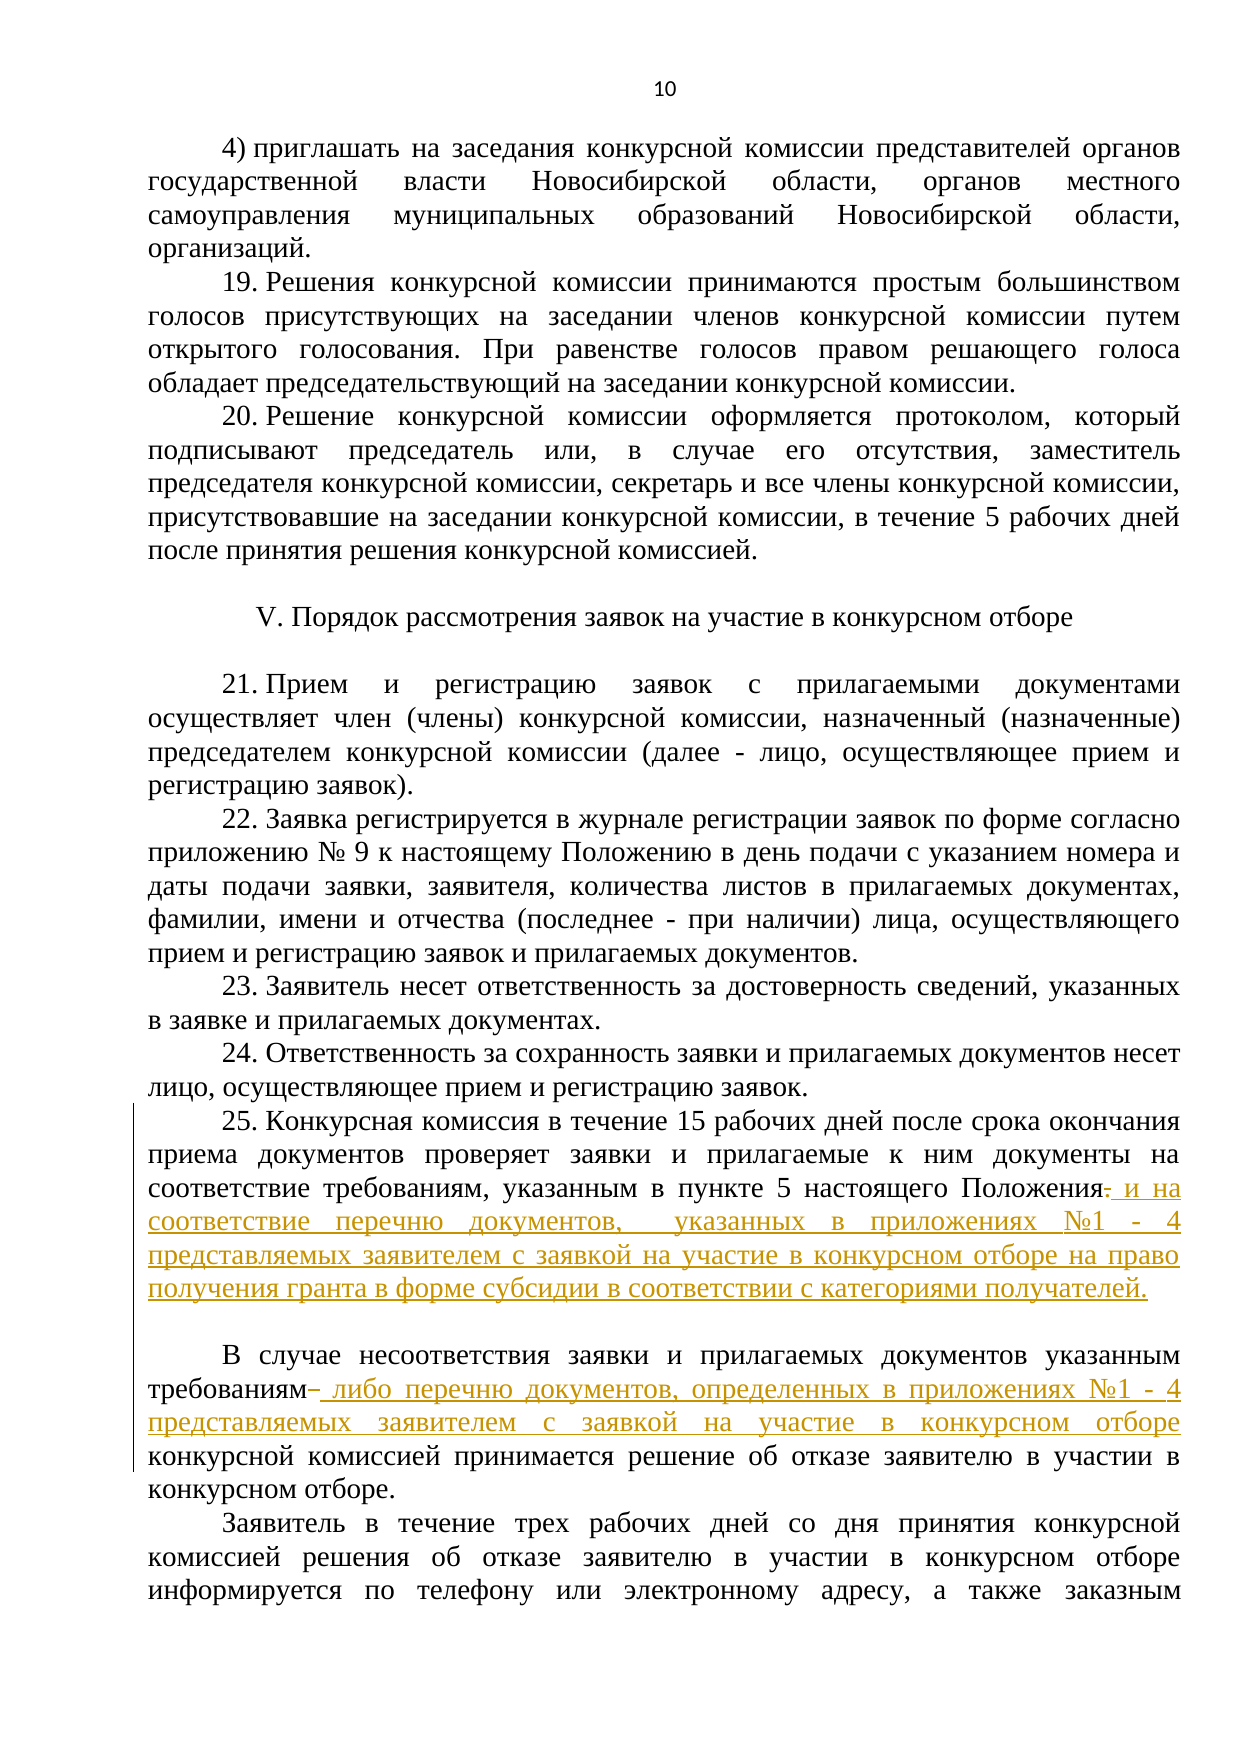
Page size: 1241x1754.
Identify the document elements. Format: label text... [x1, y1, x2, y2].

text 25. Конкурсная комиссия в течение 15 рабочих дней после срока окончания приема документов проверяет заявки и прилагаемые к ним документы на соответствие требованиям, указанным в пункте 5 настоящего Положения [148, 1103, 1181, 1232]
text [148, 1505, 1181, 1606]
text 25. Конкурсная комиссия в течение 15 рабочих дней после срока окончания приема документов проверяет заявки и прилагаемые к ним документы на соответствие требованиям, указанным в пункте 5 настоящего Положения [148, 1233, 1181, 1304]
text V. Порядок рассмотрения заявок на участие в конкурсном отборе [148, 599, 1181, 633]
text 4) приглашать на заседания конкурсной комиссии представителей органов государственной власти Новосибирской области, органов местного самоуправления муниципальных образований Новосибирской области, организаций. [148, 130, 1181, 264]
text 21. Прием и регистрацию заявок с прилагаемыми документами осуществляет член (члены) конкурсной комиссии, назначенный (назначенные) председателем конкурсной комиссии (далее - лицо, осуществляющее прием и регистрацию заявок). [148, 667, 1181, 801]
text 24. Ответственность за сохранность заявки и прилагаемых документов несет лицо, осуществляющее прием и регистрацию заявок. [148, 1036, 1181, 1103]
text 20. Решение конкурсной комиссии оформляется протоколом, который подписывают председатель или, в случае его отсутствия, заместитель председателя конкурсной комиссии, секретарь и все члены конкурсной комиссии, присутствовавшие на заседании конкурсной комиссии, в течение 5 рабочих дней после принятия решения конкурсной комиссией. [148, 398, 1181, 566]
text 22. Заявка регистрируется в журнале регистрации заявок по форме согласно приложению № 9 к настоящему Положению в день подачи с указанием номера и даты подачи заявки, заявителя, количества листов в прилагаемых документах, фамилии, имени и отчества (последнее - при наличии) лица, осуществляющего прием и регистрацию заявок и прилагаемых документов. [148, 801, 1181, 968]
text 19. Решения конкурсной комиссии принимаются простым большинством голосов присутствующих на заседании членов конкурсной комиссии путем открытого голосования. При равенстве голосов правом решающего голоса обладает председательствующий на заседании конкурсной комиссии. [148, 264, 1181, 398]
text В случае несоответствия заявки и прилагаемых документов указанным требованиямконкурсной комиссией принимается решение об отказе заявителю в участии в конкурсном отборе. [148, 1337, 1181, 1434]
text 23. Заявитель несет ответственность за достоверность сведений, указанных в заявке и прилагаемых документах. [148, 968, 1181, 1036]
text В случае несоответствия заявки и прилагаемых документов указанным требованиямконкурсной комиссией принимается решение об отказе заявителю в участии в конкурсном отборе. [148, 1435, 1181, 1505]
